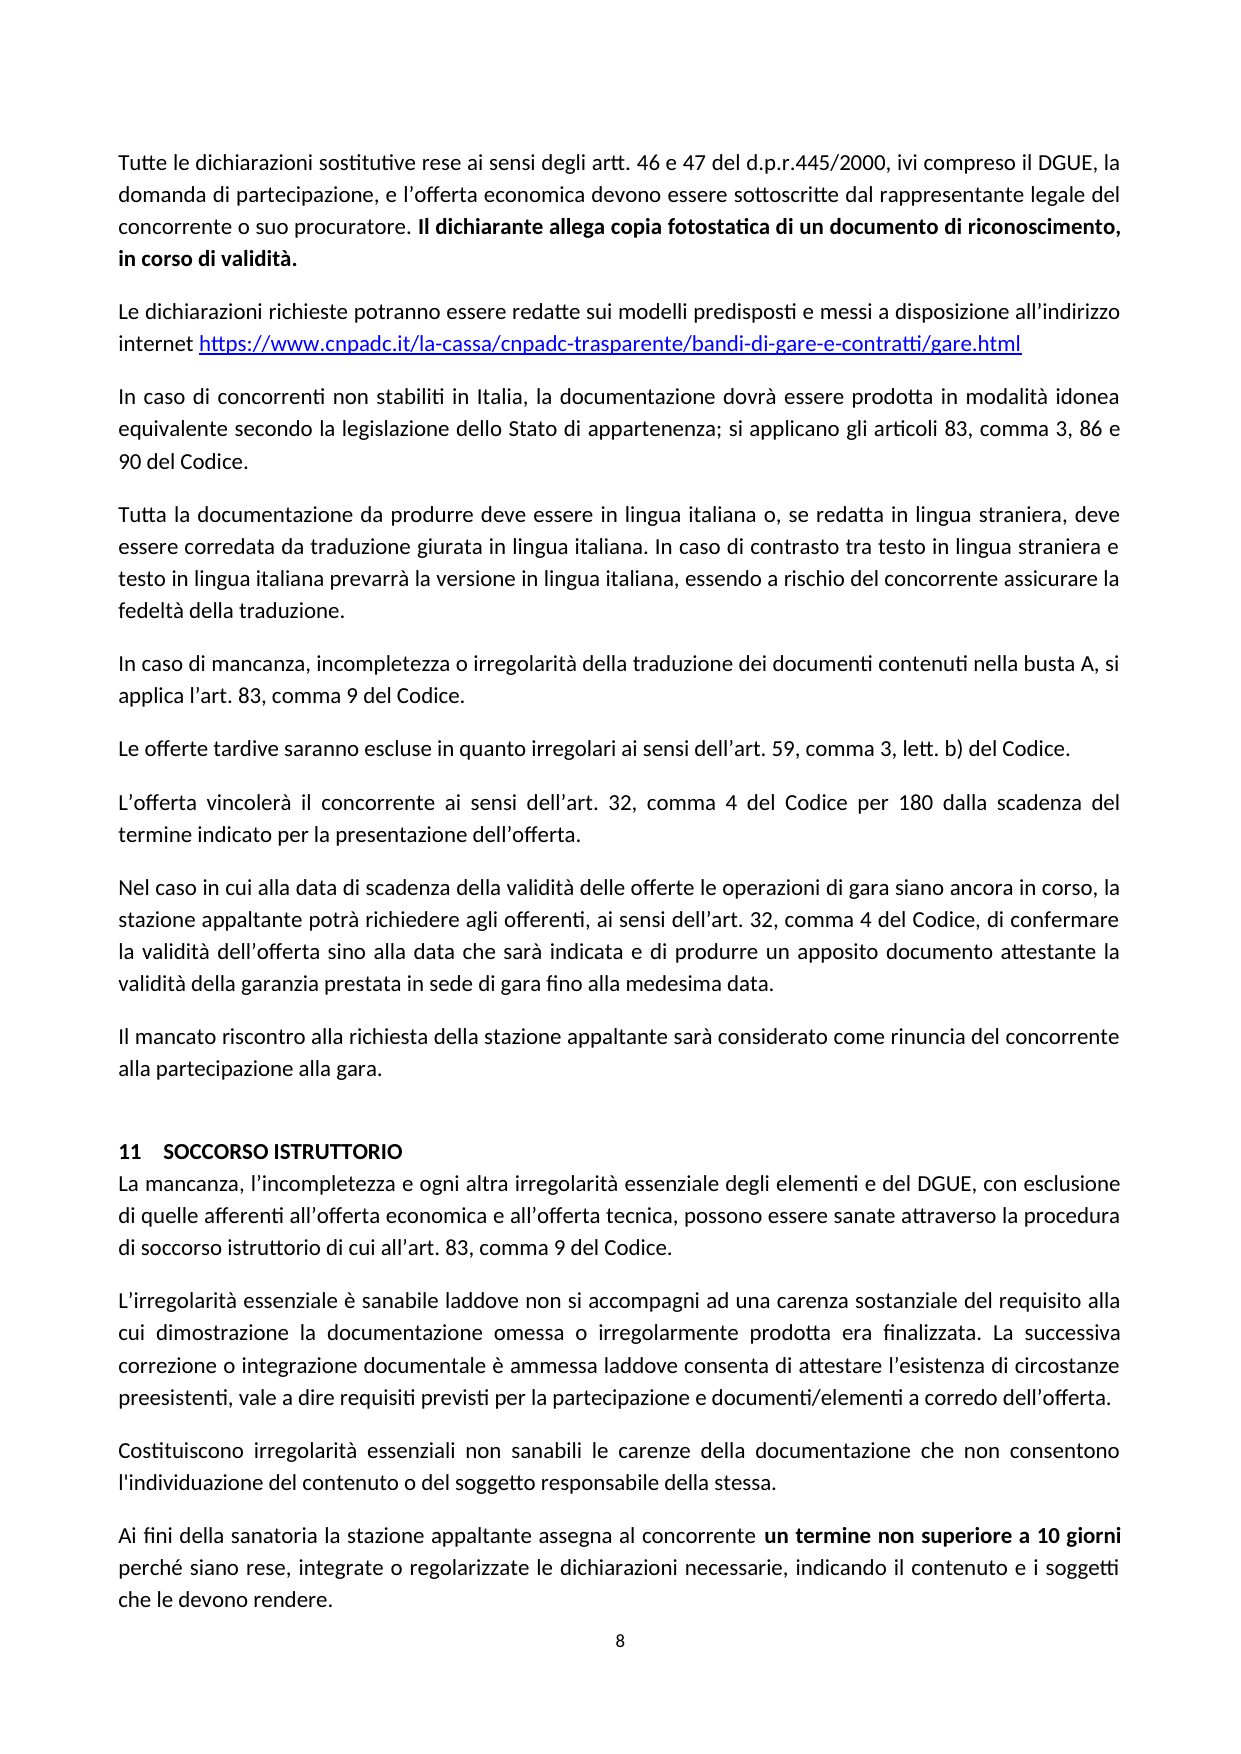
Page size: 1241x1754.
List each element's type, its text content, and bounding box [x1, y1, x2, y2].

text Tutte le dichiarazioni sostitutive rese ai sensi degli artt. 46 e 47 del d.p.r.445/2000, ivi compreso il DGUE, la domanda di partecipazione, e l’offerta economica devono essere sottoscritte dal rappresentante legale del concorrente o suo procuratore. Il dichiarante allega copia fotostatica di un documento di riconoscimento, in corso di validità. [118, 148, 1122, 272]
text Ai fini della sanatoria la stazione appaltante assegna al concorrente un termine non superiore a 10 giorni perché siano rese, integrate o regolarizzate le dichiarazioni necessarie, indicando il contenuto e i soggetti che le devono rendere. [118, 1521, 1122, 1613]
text In caso di mancanza, incompletezza o irregolarità della traduzione dei documenti contenuti nella busta A, si applica l’art. 83, comma 9 del Codice. [118, 649, 1122, 709]
text La mancanza, l’incompletezza e ogni altra irregolarità essenziale degli elementi e del DGUE, con esclusione di quelle afferenti all’offerta economica e all’offerta tecnica, possono essere sanate attraverso la procedura di soccorso istruttorio di cui all’art. 83, comma 9 del Codice. [118, 1169, 1122, 1261]
text Le dichiarazioni richieste potranno essere redatte sui modelli predisposti e messi a disposizione all’indirizzo internet https://www.cnpadc.it/la-cassa/cnpadc-trasparente/bandi-di-gare-e-contratti/gare.html [118, 297, 1122, 357]
text Nel caso in cui alla data di scadenza della validità delle offerte le operazioni di gara siano ancora in corso, la stazione appaltante potrà richiedere agli offerenti, ai sensi dell’art. 32, comma 4 del Codice, di confermare la validità dell’offerta sino alla data che sarà indicata e di produrre un apposito documento attestante la validità della garanzia prestata in sede di gara fino alla medesima data. [118, 873, 1122, 997]
text Tutta la documentazione da produrre deve essere in lingua italiana o, se redatta in lingua straniera, deve essere corredata da traduzione giurata in lingua italiana. In caso di contrasto tra testo in lingua straniera e testo in lingua italiana prevarrà la versione in lingua italiana, essendo a rischio del concorrente assicurare la fedeltà della traduzione. [118, 500, 1122, 624]
text In caso di concorrenti non stabiliti in Italia, la documentazione dovrà essere prodotta in modalità idonea equivalente secondo la legislazione dello Stato di appartenenza; si applicano gli articoli 83, comma 3, 86 e 90 del Codice. [118, 382, 1122, 475]
text Le offerte tardive saranno escluse in quanto irregolari ai sensi dell’art. 59, comma 3, lett. b) del Codice. [118, 734, 1122, 763]
subtitle SOCCORSO ISTRUTTORIO [118, 1137, 1122, 1165]
text L’offerta vincolerà il concorrente ai sensi dell’art. 32, comma 4 del Codice per 180 dalla scadenza del termine indicato per la presentazione dell’offerta. [118, 788, 1122, 848]
text L’irregolarità essenziale è sanabile laddove non si accompagni ad una carenza sostanziale del requisito alla cui dimostrazione la documentazione omessa o irregolarmente prodotta era finalizzata. La successiva correzione o integrazione documentale è ammessa laddove consenta di attestare l’esistenza di circostanze preesistenti, vale a dire requisiti previsti per la partecipazione e documenti/elementi a corredo dell’offerta. [118, 1286, 1122, 1411]
text Il mancato riscontro alla richiesta della stazione appaltante sarà considerato come rinuncia del concorrente alla partecipazione alla gara. [118, 1022, 1122, 1083]
text Costituiscono irregolarità essenziali non sanabili le carenze della documentazione che non consentono l'individuazione del contenuto o del soggetto responsabile della stessa. [118, 1436, 1122, 1496]
